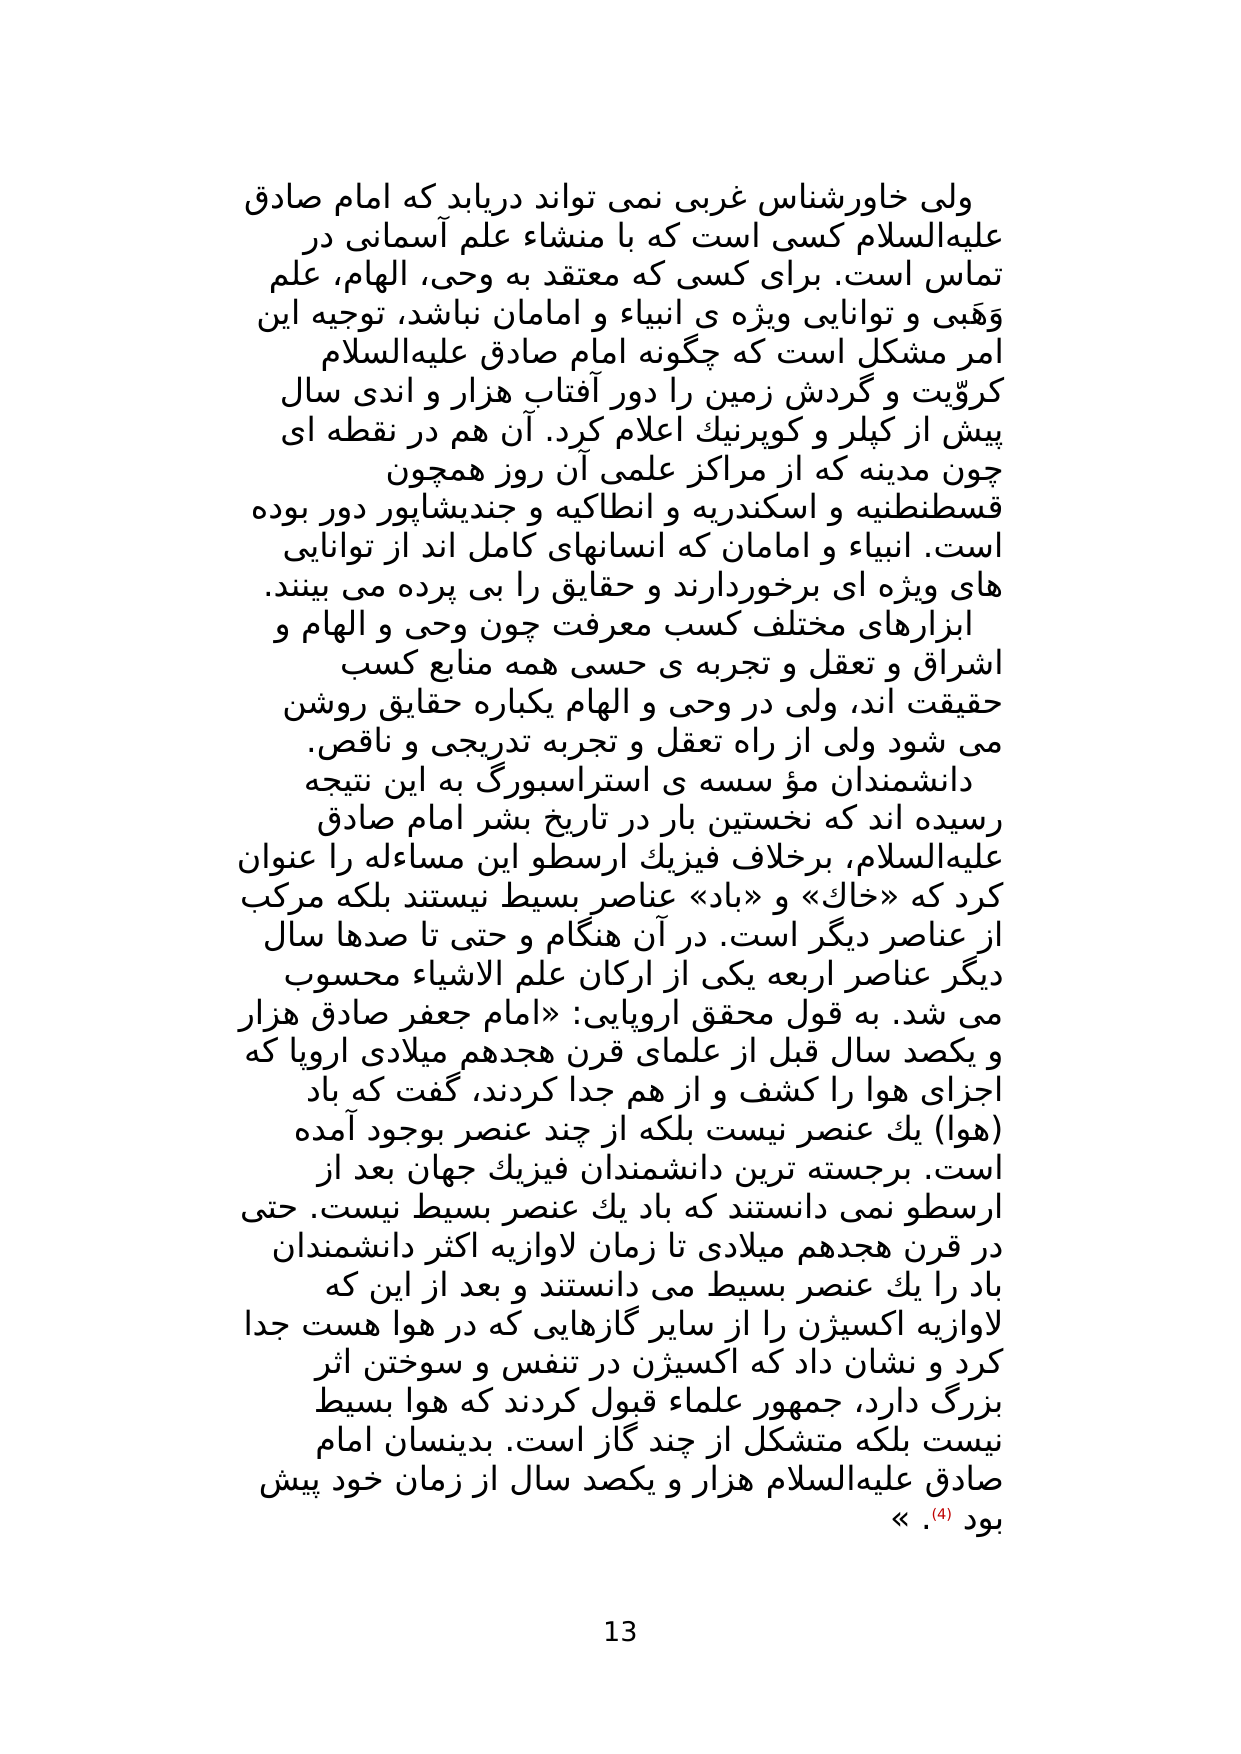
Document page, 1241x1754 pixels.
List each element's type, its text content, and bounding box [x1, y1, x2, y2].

text دانشمندان مؤ سسه ى استراسبورگ به اين نتيجه رسيده اند كه نخستين بار در تاريخ بشر امام صادق عليه‌السلام، برخلاف فيزيك ارسطو اين مساءله را عنوان كرد كه «خاك» و «باد» عناصر بسيط نيستند بلكه مركب از عناصر ديگر است. در آن هنگام و حتى تا صدها سال ديگر عناصر اربعه يكى از اركان علم الاشياء محسوب مى شد. به قول محقق اروپايى: «امام جعفر صادق هزار و يكصد سال قبل از علماى قرن هجدهم ميلادى اروپا كه اجزاى هوا را كشف و از هم جدا كردند، گفت كه باد (هوا) يك عنصر نيست بلكه از چند عنصر بوجود آمده است. برجسته ترين دانشمندان فيزيك جهان بعد از ارسطو نمى دانستند كه باد يك عنصر بسيط نيست. حتى در قرن هجدهم ميلادى تا زمان لاوازيه اكثر دانشمندان باد را يك عنصر بسيط مى دانستند و بعد از اين كه لاوازيه اكسيژن را از ساير گازهايى كه در هوا هست جدا كرد و نشان داد كه اكسيژن در تنفس و سوختن اثر بزرگ دارد، جمهور علماء قبول كردند كه هوا بسيط نيست بلكه متشكل از چند گاز است. بدينسان امام صادق عليه‌السلام هزار و يكصد سال از زمان خود پيش بود (4). » [236, 760, 1004, 1537]
text ابزارهاى مختلف كسب معرفت چون وحى و الهام و اشراق و تعقل و تجربه ى حسى همه منابع كسب حقيقت اند، ولى در وحى و الهام يكباره حقايق روشن مى شود ولى از راه تعقل و تجربه تدريجى و ناقص. [236, 604, 1004, 760]
text ولى خاورشناس غربى نمى تواند دريابد كه امام صادق عليه‌السلام كسى است كه با منشاء علم آسمانى در تماس است. براى كسى كه معتقد به وحى، الهام، علم وَهَبى و توانايى ويژه ى انبياء و امامان نباشد، توجيه اين امر مشكل است كه چگونه امام صادق عليه‌السلام كروّيت و گردش زمين را دور آفتاب هزار و اندى سال پيش از كپلر و كوپرنيك اعلام كرد. آن هم در نقطه اى چون مدينه كه از مراكز علمى آن روز همچون قسطنطنيه و اسكندريه و انطاكيه و جنديشاپور دور بوده است. انبياء و امامان كه انسانهاى كامل اند از توانايى هاى ويژه اى برخوردارند و حقايق را بى پرده مى بينند. [236, 177, 1004, 604]
